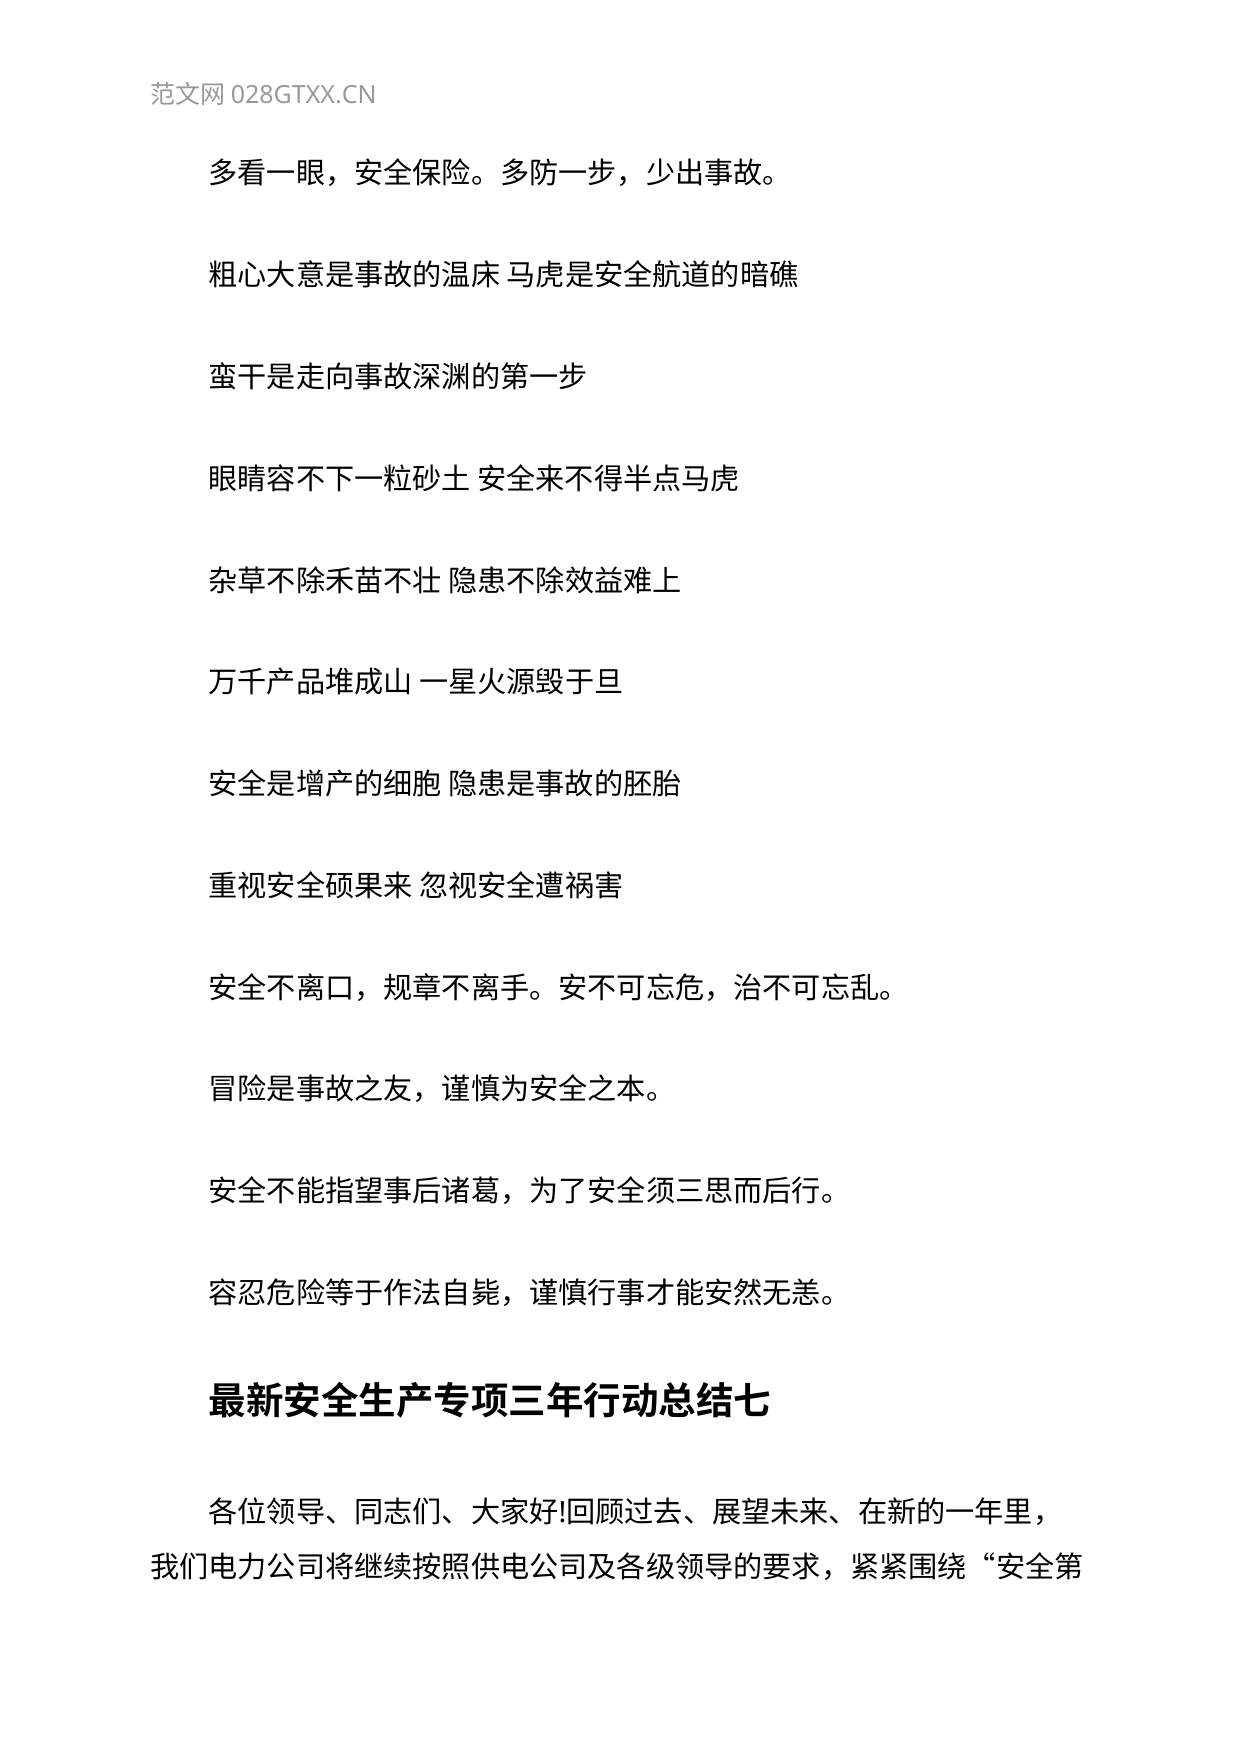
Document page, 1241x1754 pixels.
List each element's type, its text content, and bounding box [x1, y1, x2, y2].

text 安全不能指望事后诸葛，为了安全须三思而后行。 [150, 1168, 1090, 1210]
text 安全是增产的细胞 隐患是事故的胚胎 [150, 761, 1090, 803]
text 杂草不除禾苗不壮 隐患不除效益难上 [150, 557, 1090, 599]
text 冒险是事故之友，谨慎为安全之本。 [150, 1066, 1090, 1108]
text 眼睛容不下一粒砂土 安全来不得半点马虎 [150, 455, 1090, 498]
text 蛮干是走向事故深渊的第一步 [150, 353, 1090, 396]
text 多看一眼，安全保险。多防一步，少出事故。 [150, 150, 1090, 192]
text 安全不离口，规章不离手。安不可忘危，治不可忘乱。 [150, 964, 1090, 1006]
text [150, 1489, 1090, 1586]
text 重视安全硕果来 忽视安全遭祸害 [150, 862, 1090, 905]
text 粗心大意是事故的温床 马虎是安全航道的暗礁 [150, 252, 1090, 294]
text 万千产品堆成山 一星火源毁于旦 [150, 659, 1090, 701]
text 容忍危险等于作法自毙，谨慎行事才能安然无恙。 [150, 1269, 1090, 1312]
text 最新安全生产专项三年行动总结七 [150, 1371, 1090, 1426]
